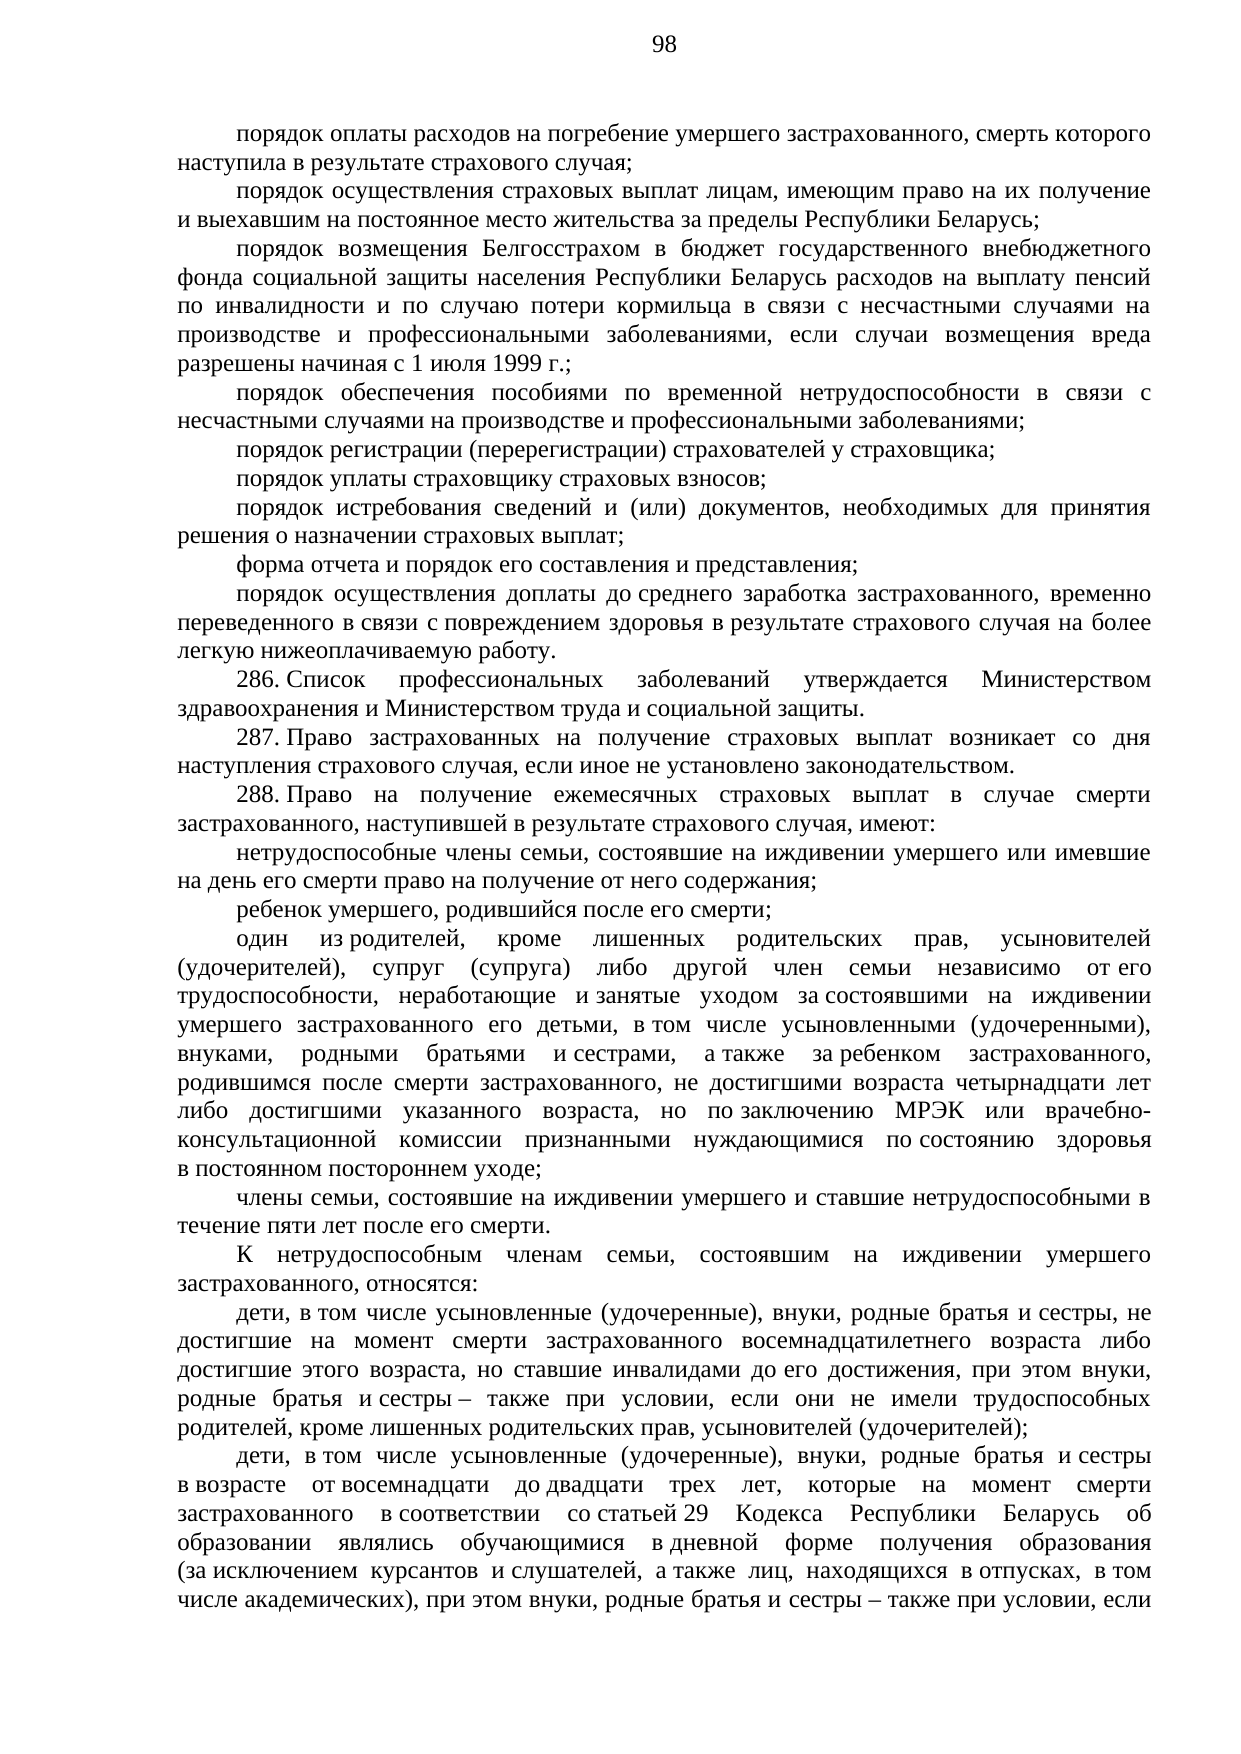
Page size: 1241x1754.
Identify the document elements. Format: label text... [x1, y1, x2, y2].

text порядок истребования сведений и (или) документов, необходимых для принятия решения о назначении страховых выплат; [177, 492, 1152, 549]
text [177, 1441, 1152, 1613]
text порядок регистрации (перерегистрации) страхователей у страховщика; [177, 434, 1152, 463]
text форма отчета и порядок его составления и представления; [177, 549, 1152, 578]
text порядок уплаты страховщику страховых взносов; [177, 463, 1152, 492]
text один из родителей, кроме лишенных родительских прав, усыновителей (удочерителей), супруг (супруга) либо другой член семьи независимо от его трудоспособности, неработающие и занятые уходом за состоявшими на иждивении умершего застрахованного его детьми, в том числе усыновленными (удочеренными), внуками, родными братьями и сестрами, а также за ребенком застрахованного, родившимся после смерти застрахованного, не достигшими возраста четырнадцати лет либо достигшими указанного возраста, но по заключению МРЭК или врачебно-консультационной комиссии признанными нуждающимися по состоянию здоровья в постоянном постороннем уходе; [177, 923, 1152, 1182]
text нетрудоспособные члены семьи, состоявшие на иждивении умершего или имевшие на день его смерти право на получение от него содержания; [177, 837, 1152, 894]
text 288. Право на получение ежемесячных страховых выплат в случае смерти застрахованного, наступившей в результате страхового случая, имеют: [177, 779, 1152, 837]
text порядок оплаты расходов на погребение умершего застрахованного, смерть которого наступила в результате страхового случая; [177, 118, 1152, 176]
text члены семьи, состоявшие на иждивении умершего и ставшие нетрудоспособными в течение пяти лет после его смерти. [177, 1182, 1152, 1239]
text К нетрудоспособным членам семьи, состоявшим на иждивении умершего застрахованного, относятся: [177, 1239, 1152, 1297]
text 286. Список профессиональных заболеваний утверждается Министерством здравоохранения и Министерством труда и социальной защиты. [177, 664, 1152, 722]
text 287. Право застрахованных на получение страховых выплат возникает со дня наступления страхового случая, если иное не установлено законодательством. [177, 722, 1152, 779]
text порядок возмещения Белгосстрахом в бюджет государственного внебюджетного фонда социальной защиты населения Республики Беларусь расходов на выплату пенсий по инвалидности и по случаю потери кормильца в связи с несчастными случаями на производстве и профессиональными заболеваниями, если случаи возмещения вреда разрешены начиная с 1 июля 1999 г.; [177, 233, 1152, 377]
text порядок осуществления доплаты до среднего заработка застрахованного, временно переведенного в связи с повреждением здоровья в результате страхового случая на более легкую нижеоплачиваемую работу. [177, 578, 1152, 664]
text порядок осуществления страховых выплат лицам, имеющим право на их получение и выехавшим на постоянное место жительства за пределы Республики Беларусь; [177, 176, 1152, 233]
text дети, в том числе усыновленные (удочеренные), внуки, родные братья и сестры, не достигшие на момент смерти застрахованного восемнадцатилетнего возраста либо достигшие этого возраста, но ставшие инвалидами до его достижения, при этом внуки, родные братья и сестры – также при условии, если они не имели трудоспособных родителей, кроме лишенных родительских прав, усыновителей (удочерителей); [177, 1297, 1152, 1441]
text порядок обеспечения пособиями по временной нетрудоспособности в связи с несчастными случаями на производстве и профессиональными заболеваниями; [177, 377, 1152, 434]
text ребенок умершего, родившийся после его смерти; [177, 894, 1152, 923]
